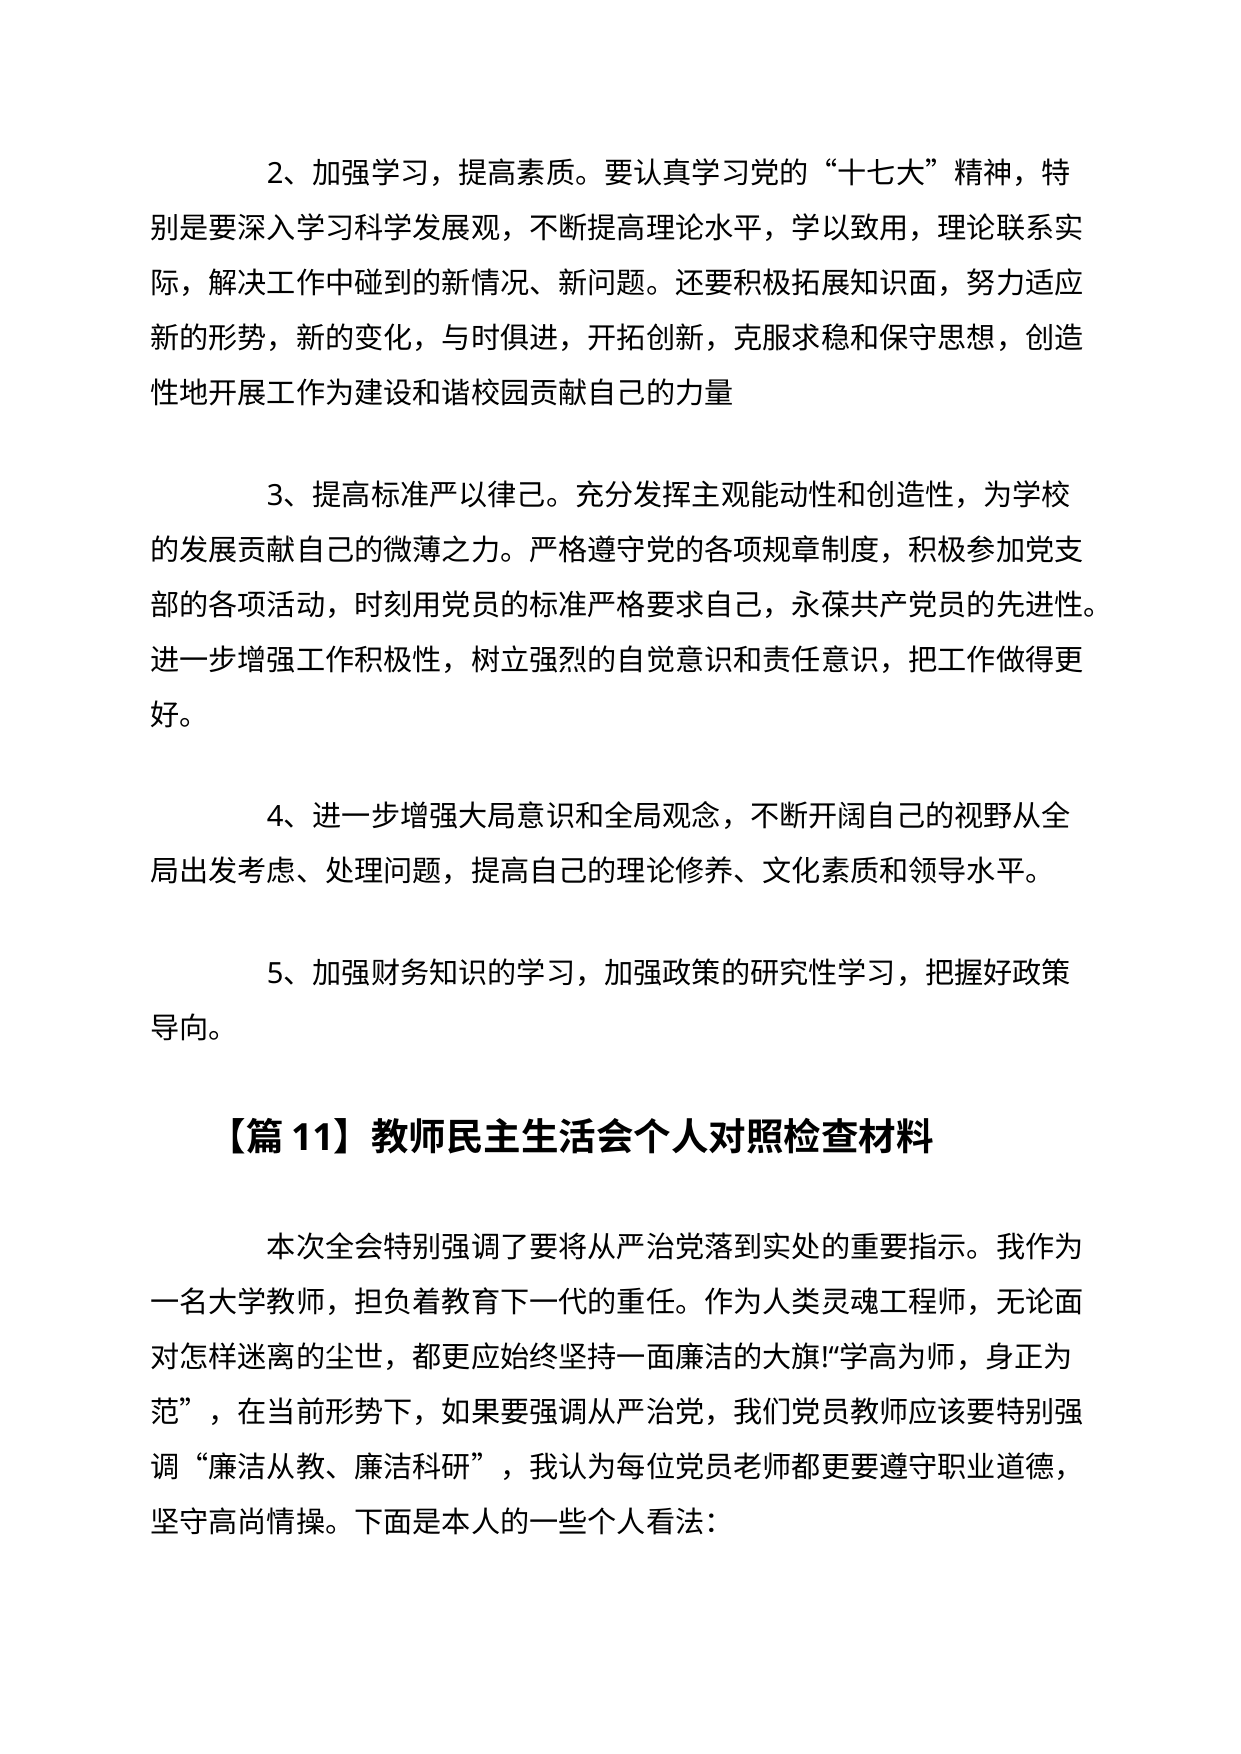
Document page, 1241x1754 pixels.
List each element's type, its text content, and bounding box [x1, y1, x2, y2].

text 4、进一步增强大局意识和全局观念，不断开阔自己的视野从全局出发考虑、处理问题，提高自己的理论修养、文化素质和领导水平。 [150, 793, 1090, 890]
text 2、加强学习，提高素质。要认真学习党的“十七大”精神，特别是要深入学习科学发展观，不断提高理论水平，学以致用，理论联系实际，解决工作中碰到的新情况、新问题。还要积极拓展知识面，努力适应新的形势，新的变化，与时俱进，开拓创新，克服求稳和保守思想，创造性地开展工作为建设和谐校园贡献自己的力量 [150, 150, 1090, 412]
text 3、提高标准严以律己。充分发挥主观能动性和创造性，为学校的发展贡献自己的微薄之力。严格遵守党的各项规章制度，积极参加党支部的各项活动，时刻用党员的标准严格要求自己，永葆共产党员的先进性。进一步增强工作积极性，树立强烈的自觉意识和责任意识，把工作做得更好。 [150, 471, 1090, 733]
text 5、加强财务知识的学习，加强政策的研究性学习，把握好政策导向。 [150, 950, 1090, 1047]
text 本次全会特别强调了要将从严治党落到实处的重要指示。我作为一名大学教师，担负着教育下一代的重任。作为人类灵魂工程师，无论面对怎样迷离的尘世，都更应始终坚持一面廉洁的大旗!“学高为师，身正为范”，在当前形势下，如果要强调从严治党，我们党员教师应该要特别强调“廉洁从教、廉洁科研”，我认为每位党员老师都更要遵守职业道德，坚守高尚情操。下面是本人的一些个人看法： [150, 1224, 1090, 1541]
text 【篇11】教师民主生活会个人对照检查材料 [150, 1106, 1090, 1161]
